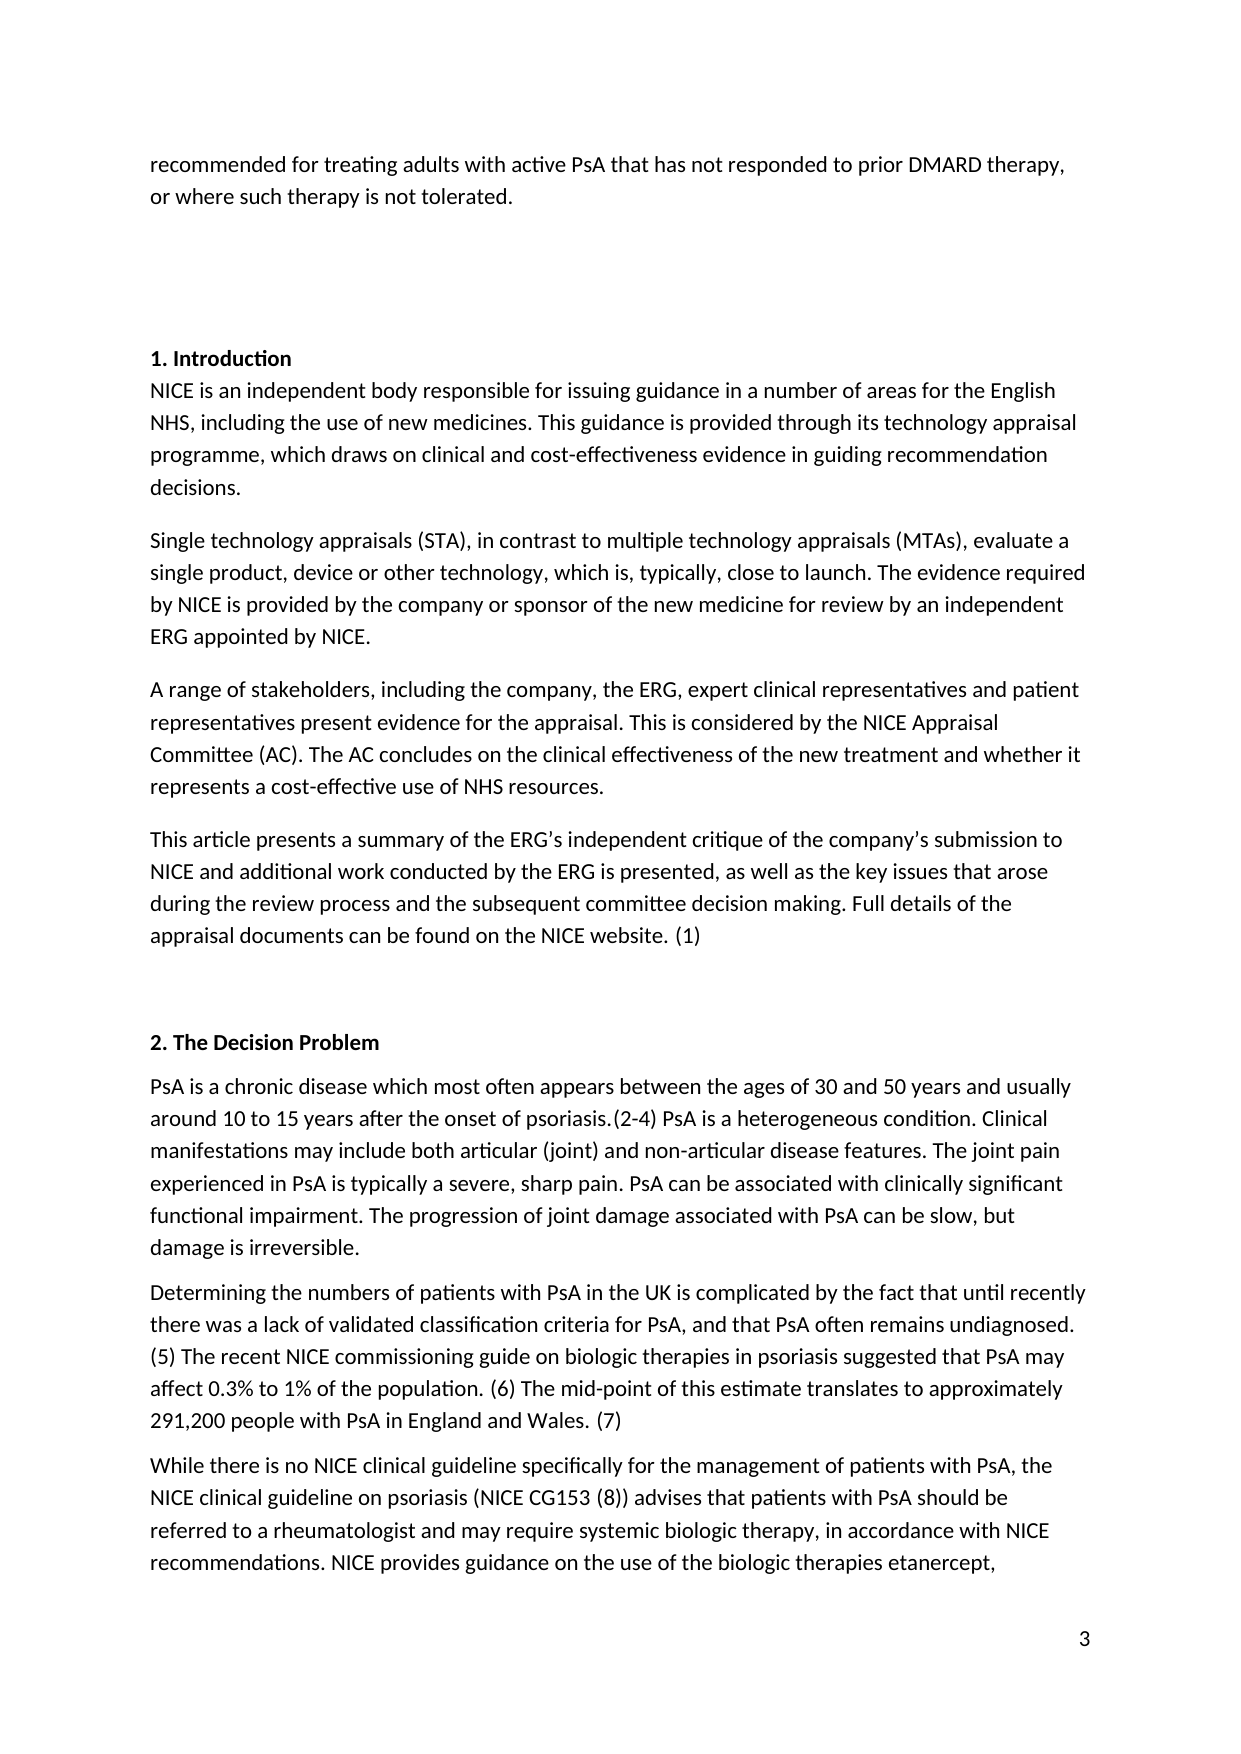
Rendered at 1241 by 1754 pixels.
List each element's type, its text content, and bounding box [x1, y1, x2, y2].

subtitle 2. The Decision Problem [150, 1028, 1090, 1056]
text A range of stakeholders, including the company, the ERG, expert clinical representatives and patient representatives present evidence for the appraisal. This is considered by the NICE Appraisal Committee (AC). The AC concludes on the clinical effectiveness of the new treatment and whether it represents a cost-effective use of NHS resources. [150, 675, 1090, 800]
text PsA is a chronic disease which most often appears between the ages of 30 and 50 years and usually around 10 to 15 years after the onset of psoriasis.(2-4) PsA is a heterogeneous condition. Clinical manifestations may include both articular (joint) and non-articular disease features. The joint pain experienced in PsA is typically a severe, sharp pain. PsA can be associated with clinically significant functional impairment. The progression of joint damage associated with PsA can be slow, but damage is irreversible. [150, 1072, 1090, 1261]
text This article presents a summary of the ERG’s independent critique of the company’s submission to NICE and additional work conducted by the ERG is presented, as well as the key issues that arose during the review process and the subsequent committee decision making. Full details of the appraisal documents can be found on the NICE website. (1) [150, 825, 1090, 949]
text Single technology appraisals (STA), in contrast to multiple technology appraisals (MTAs), evaluate a single product, device or other technology, which is, typically, close to launch. The evidence required by NICE is provided by the company or sponsor of the new medicine for review by an independent ERG appointed by NICE. [150, 526, 1090, 650]
text Determining the numbers of patients with PsA in the UK is complicated by the fact that until recently there was a lack of validated classification criteria for PsA, and that PsA often remains undiagnosed. (5) The recent NICE commissioning guide on biologic therapies in psoriasis suggested that PsA may affect 0.3% to 1% of the population. (6) The mid-point of this estimate translates to approximately 291,200 people with PsA in England and Wales. (7) [150, 1278, 1090, 1435]
subtitle 1. Introduction [150, 344, 1090, 372]
text NICE is an independent body responsible for issuing guidance in a number of areas for the English NHS, including the use of new medicines. This guidance is provided through its technology appraisal programme, which draws on clinical and cost-effectiveness evidence in guiding recommendation decisions. [150, 376, 1090, 501]
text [150, 1451, 1090, 1576]
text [150, 150, 1090, 210]
